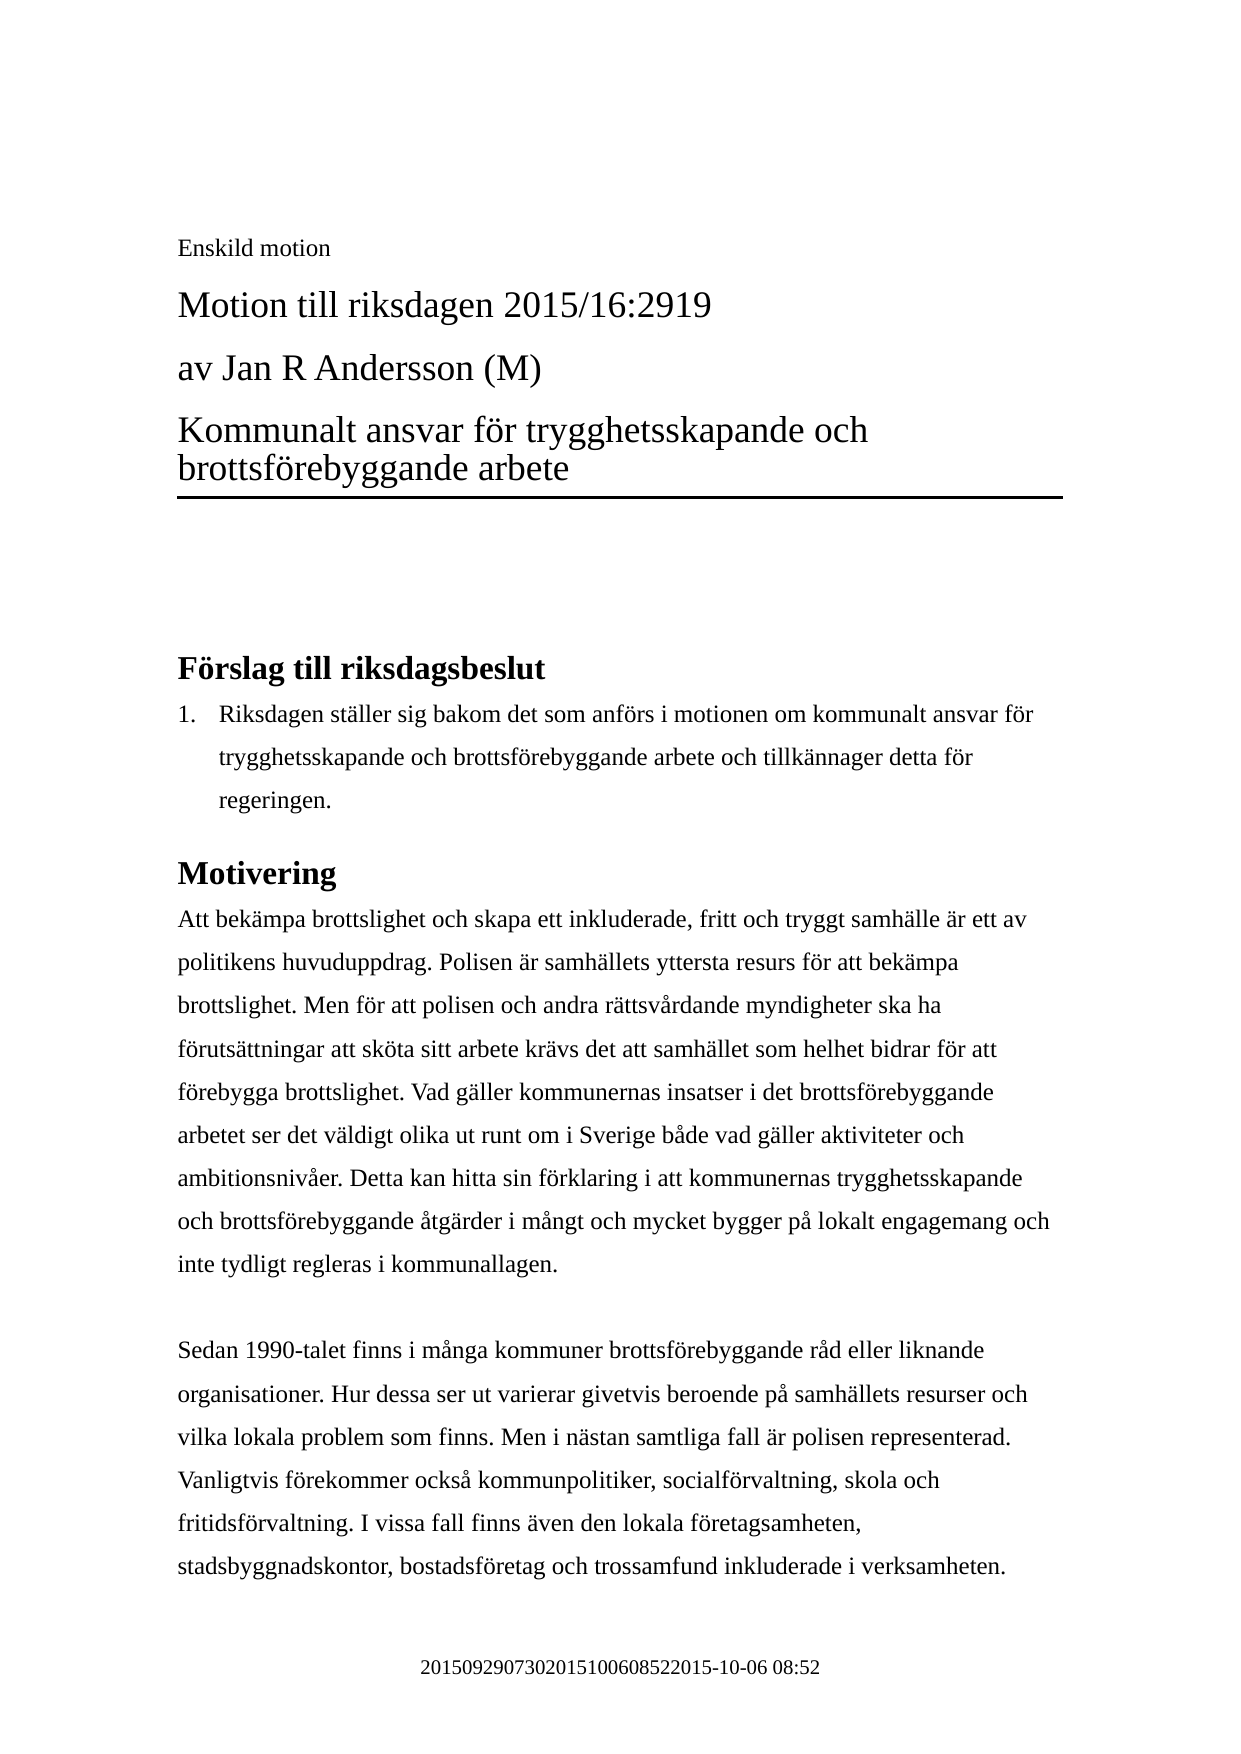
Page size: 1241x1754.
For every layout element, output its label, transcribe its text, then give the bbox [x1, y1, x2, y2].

text Sedan 1990-talet finns i många kommuner brottsförebyggande råd eller liknande organisationer. Hur dessa ser ut varierar givetvis beroende på samhällets resurser och vilka lokala problem som finns. Men i nästan samtliga fall är polisen representerad. Vanligtvis förekommer också kommunpolitiker, socialförvaltning, skola och fritidsförvaltning. I vissa fall finns även den lokala företagsamheten, stadsbyggnadskontor, bostadsföretag och trossamfund inkluderade i verksamheten. [177, 1336, 1063, 1580]
subtitle Motivering [177, 853, 1063, 892]
text Att bekämpa brottslighet och skapa ett inkluderade, fritt och tryggt samhälle är ett av politikens huvuduppdrag. Polisen är samhällets yttersta resurs för att bekämpa brottslighet. Men för att polisen och andra rättsvårdande myndigheter ska ha förutsättningar att sköta sitt arbete krävs det att samhället som helhet bidrar för att förebygga brottslighet. Vad gäller kommunernas insatser i det brottsförebyggande arbetet ser det väldigt olika ut runt om i Sverige både vad gäller aktiviteter och ambitionsnivåer. Detta kan hitta sin förklaring i att kommunernas trygghetsskapande och brottsförebyggande åtgärder i mångt och mycket bygger på lokalt engagemang och inte tydligt regleras i kommunallagen. [177, 904, 1063, 1278]
